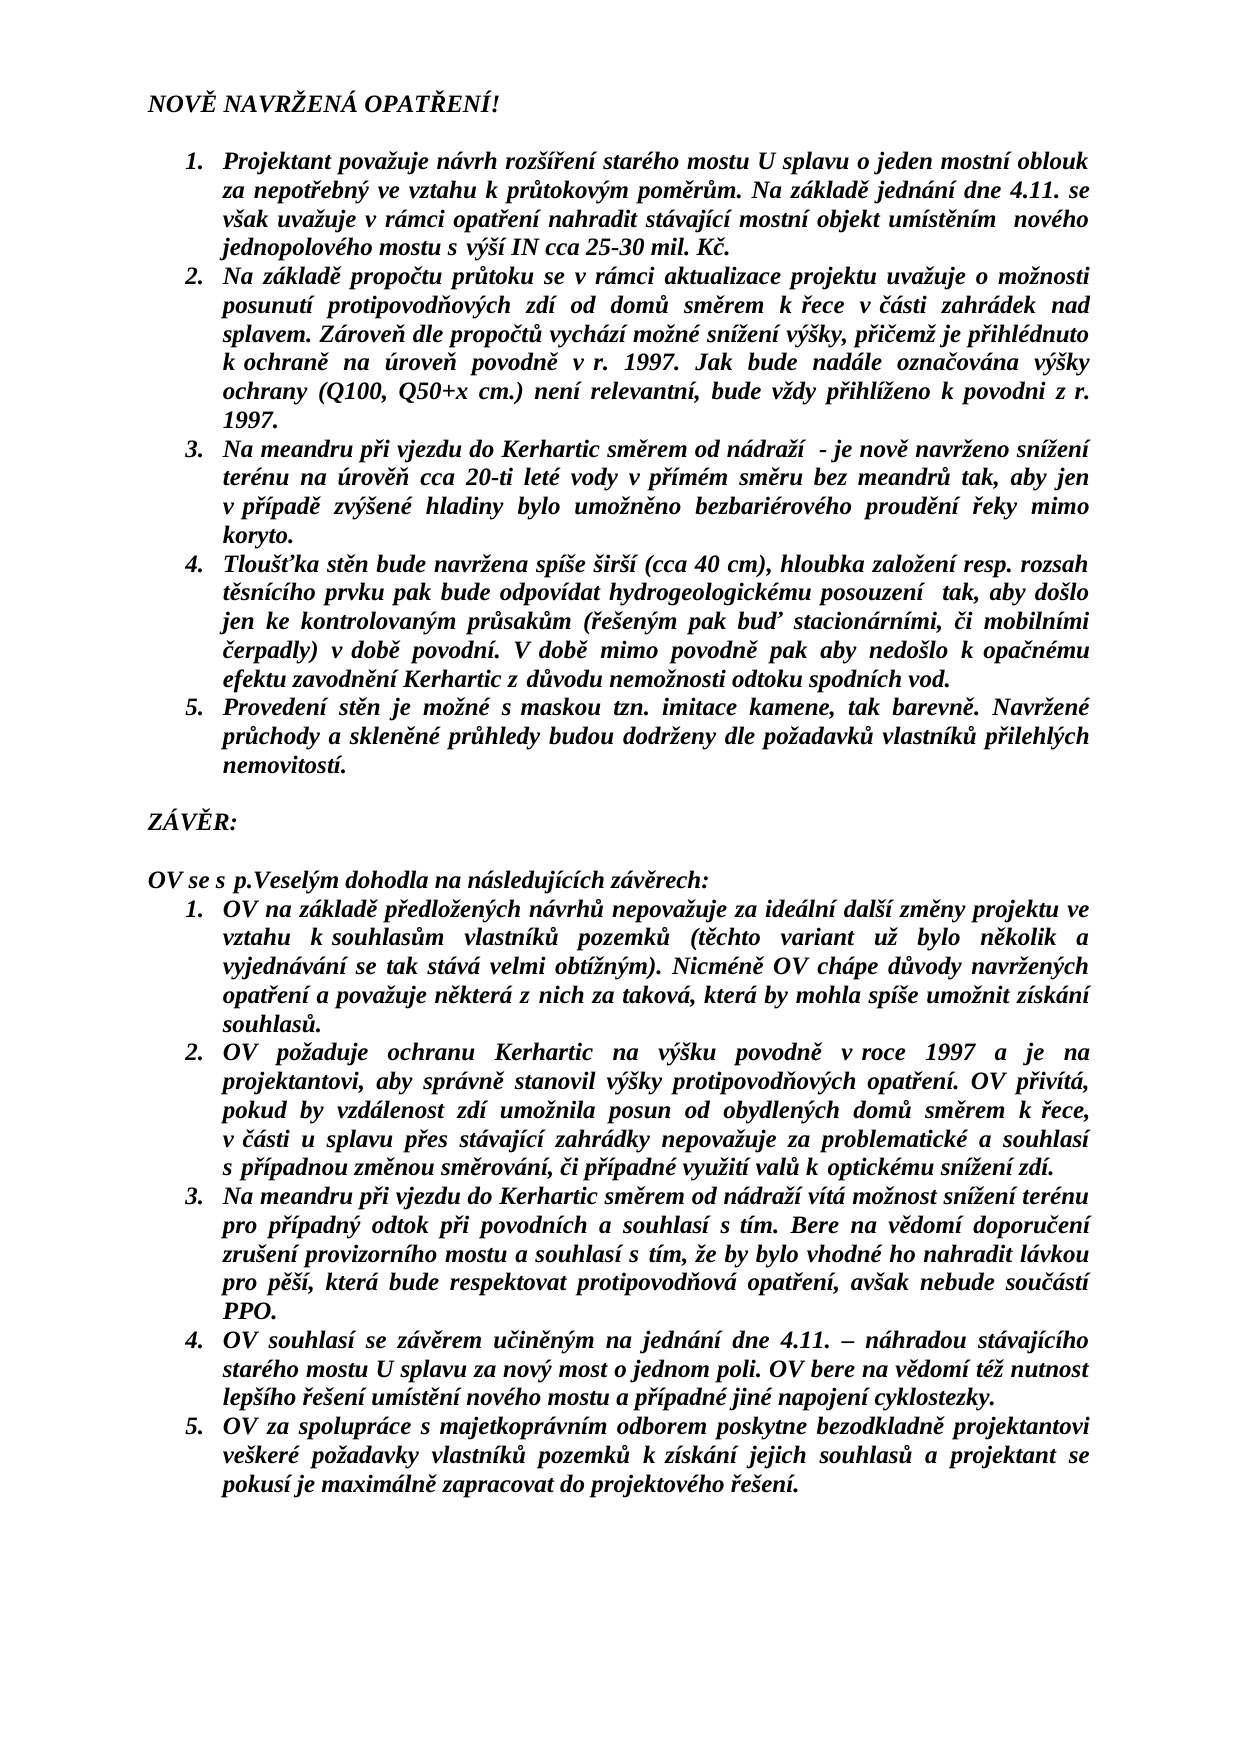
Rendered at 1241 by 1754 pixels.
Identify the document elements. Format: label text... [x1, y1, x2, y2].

list Projektant považuje návrh rozšíření starého mostu U splavu o jeden mostní oblouk za nepotřebný ve vztahu k průtokovým poměrům. Na základě jednání dne 4.11. však opatření nového mostu cca 25-30 mil. Kč. [185, 146, 1093, 261]
list OV požaduje ochranu Kerhartic na výšku povodně v roce 1997 a je na projektantovi, aby správně stanovil výšky protipovodňových opatření. OV přivítá, pokud by vzdálenost zdí umožnila posun od obydlených domů směrem k řece, v části u splavu přes stávající zahrádky nepovažuje za problematické a souhlasí s případnou změnou směrování, či případné využití valů k optickému snížení zdí. [185, 1037, 1093, 1181]
list Provedení stěn je možné s maskou tzn. imitace kamene, tak barevně. Navržené průchody a skleněné průhledy budou dodrženy dle požadavků vlastníků přilehlých nemovitostí. [185, 692, 1093, 779]
list OV na základě předložených návrhů nepovažuje za ideální další změny projektu ve vztahu k souhlasům vlastníků pozemků (těchto variant už bylo několik a vyjednávání se tak stává velmi obtížným). Nicméně OV chápe důvody navržených opatření a považuje některá z nich za taková, která by mohla spíše umožnit získání souhlasů. [185, 894, 1093, 1037]
list OV souhlasí se závěrem učiněným na jednání dne 4.11. – náhradou stávajícího starého mostu U splavu za nový . OV bere na vědomí též nutnost lepšího řešení umístění nového mostu a případné jiné napojení cyklostezky. [185, 1325, 1093, 1411]
text ZÁVĚR: [148, 807, 1093, 836]
list Na meandru při vjezdu do Kerhartic směrem od nádraží vítá možnost snížení terénu pro případný odtok při povodních a souhlasí s tím. Bere na vědomí doporučení zrušení provizorního mostu a souhlasí s tím, že by bylo vhodné ho nahradit lávkou pro pěší, která bude respektovat protipovodňová opatření. [185, 1181, 1093, 1325]
list OV za spolupráce s majetkoprávním odborem poskytne veškeré požadavky vlastníků pozemků k získání jejich souhlasů a projektant se pokusí . [185, 1411, 1093, 1497]
list Na základě propočtu průtoku se v projektu uvažuje o možnosti posunutí protipovodňových zdí od domů směrem k řece v části zahrádek nad splavem. Zároveň dle propočtů vychází možné snížení výšky, přičemž je přihlédnuto k ochraně na úroveň povodně v r. 1997. Jak bude nadále označována výšky ochrany (Q100, Q50+x cm.) není relevantní, bude vždy přihlíženo k povodni z r. 1997. [185, 261, 1093, 434]
text OV se s p.Veselým dohodla na následujících závěrech: [148, 865, 1093, 894]
list Tloušťka stěn bude navržena spíše širší (cca 40 cm), hloubka pak bude odpovídat tak, aby došlo jen ke kontrolovaným průsakům (řešeným pak buď stacionárními, či mobilními čerpadly) v době povodní. V době mimo povodně pak aby nedošlo k opačnému efektu zavodnění Kerhartic z důvodu nemožnosti odtoku spodních vod. [185, 549, 1093, 692]
text NOVĚ NAVRŽENÁ OPATŘENÍ! [148, 89, 1093, 117]
list Na meandru při vjezdu do Kerhartic směrem od nádraží - je nově navrženo snížení terénu na úrověň cca 20-ti leté vody v přímém směru bez meandrů tak, aby jen v případě zvýšené hladiny bylo umožněno bezbariérového proudění řeky mimo koryto. [185, 434, 1093, 549]
